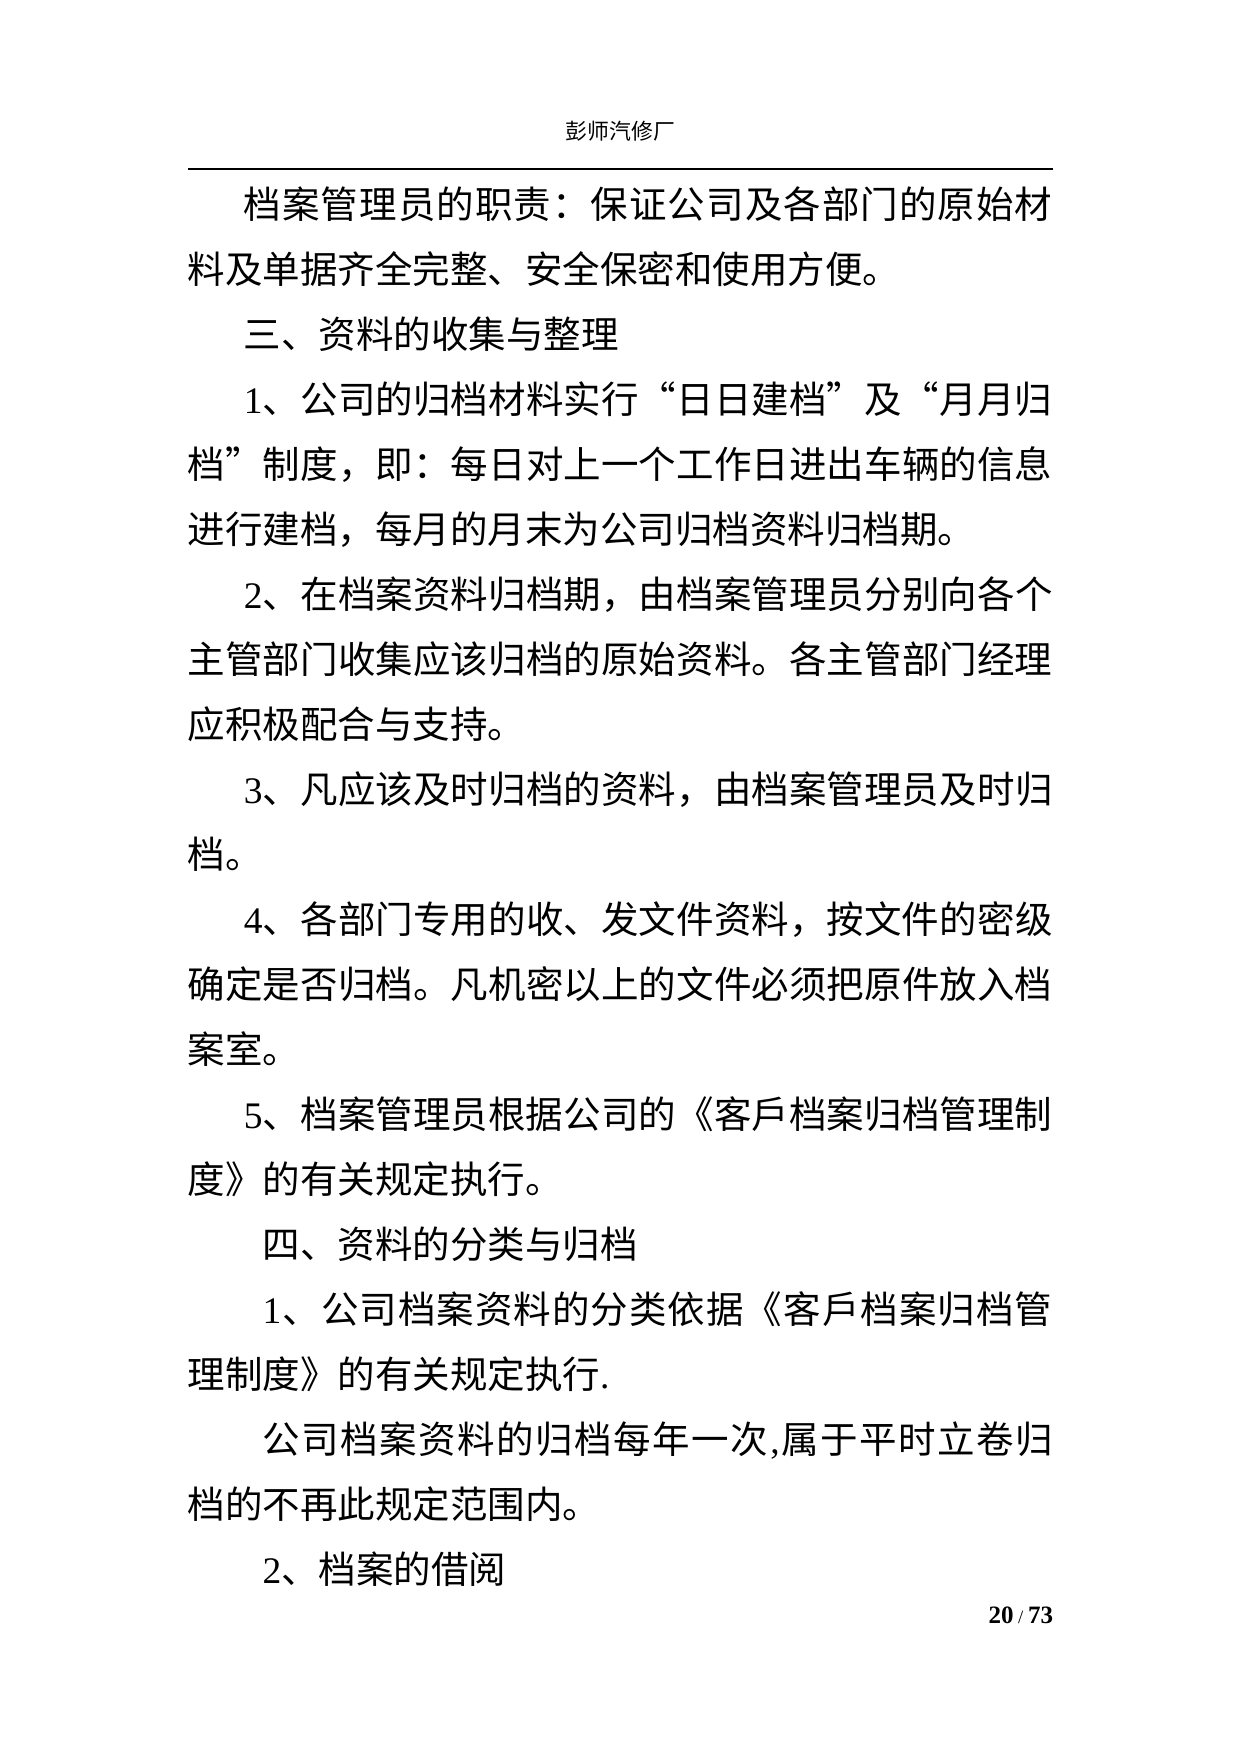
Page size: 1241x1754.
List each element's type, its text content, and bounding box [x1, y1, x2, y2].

text 5、档案管理员根据公司的《客戶档案归档管理制度》的有关规定执行。 [187, 1080, 1053, 1210]
text 2、档案的借阅 [187, 1535, 1053, 1600]
text 3、凡应该及时归档的资料，由档案管理员及时归档。 [187, 755, 1053, 885]
text 三、资料的收集与整理 [187, 300, 1053, 365]
text 公司档案资料的归档每年一次,属于平时立卷归档的不再此规定范围内。 [187, 1405, 1053, 1535]
text 1、公司的归档材料实行“日日建档”及“月月归档”制度，即：每日对上一个工作日进出车辆的信息进行建档，每月的月末为公司归档资料归档期。 [187, 365, 1053, 560]
text 2、在档案资料归档期，由档案管理员分别向各个主管部门收集应该归档的原始资料。各主管部门经理应积极配合与支持。 [187, 560, 1053, 755]
text 档案管理员的职责：保证公司及各部门的原始材料及单据齐全完整、安全保密和使用方便。 [187, 170, 1053, 300]
text 4、各部门专用的收、发文件资料，按文件的密级确定是否归档。凡机密以上的文件必须把原件放入档案室。 [187, 885, 1053, 1080]
text 四、资料的分类与归档 [187, 1210, 1053, 1275]
text 1、公司档案资料的分类依据《客戶档案归档管理制度》的有关规定执行. [187, 1275, 1053, 1405]
